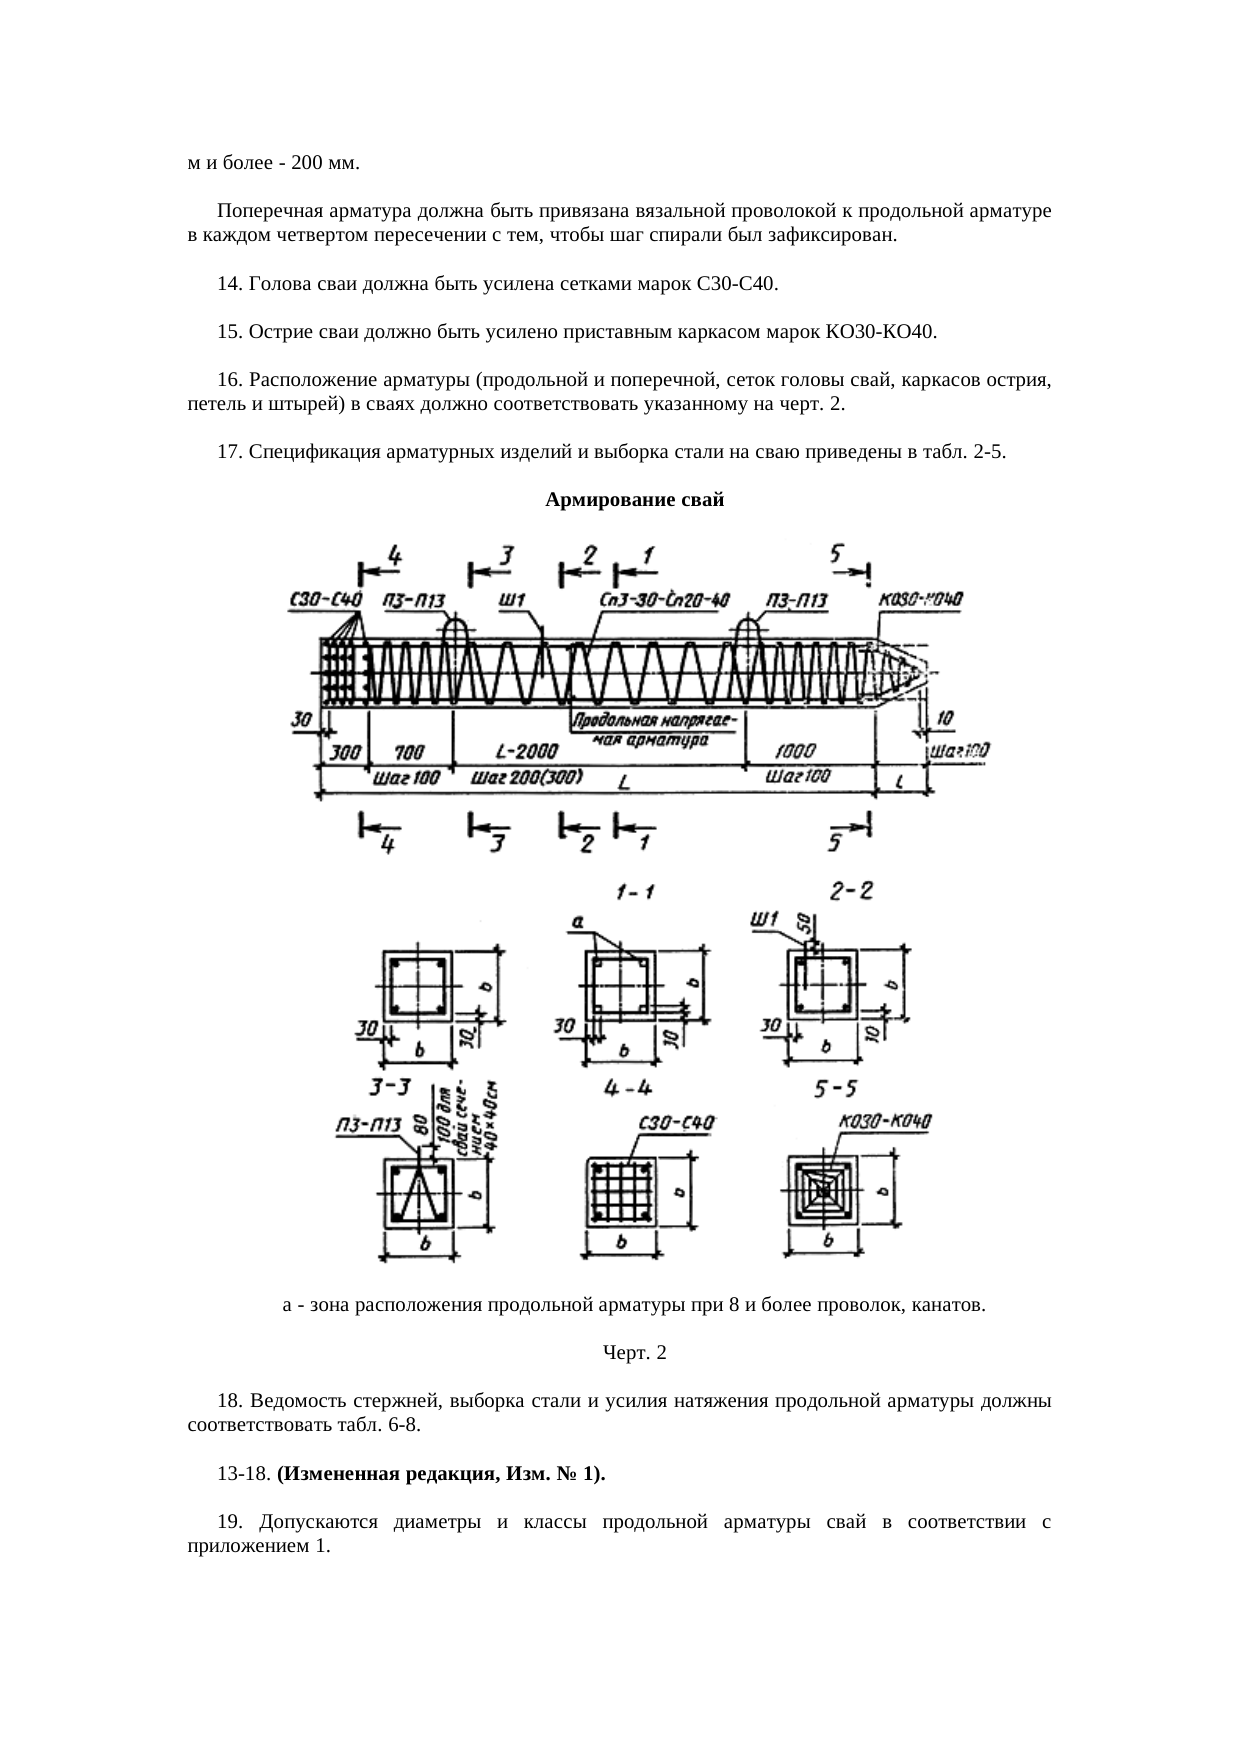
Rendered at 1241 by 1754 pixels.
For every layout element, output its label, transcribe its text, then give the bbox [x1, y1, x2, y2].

text Черт. 2 [187, 1340, 1053, 1364]
text а - зона расположения продольной арматуры при 8 и более проволок, канатов. [187, 1292, 1053, 1316]
text 18. Ведомость стержней, выборка стали и усилия натяжения продольной арматуры должны соответствовать табл. 6-8. [187, 1388, 1053, 1436]
subtitle Армирование свай [187, 487, 1053, 511]
text 14. Голова сваи должна быть усилена сетками марок С30-С40. [187, 270, 1053, 294]
text 19. Допускаются диаметры и классы продольной арматуры свай в соответствии с приложением 1. [187, 1508, 1053, 1557]
text 16. Расположение арматуры (продольной и поперечной, сеток головы свай, каркасов острия, петель и штырей) в сваях должно соответствовать указанному на черт. 2. [187, 367, 1053, 415]
picture [272, 534, 998, 1268]
text 17. Спецификация арматурных изделий и выборка стали на сваю приведены в табл. 2-5. [187, 439, 1053, 463]
text 15. Острие сваи должно быть усилено приставным каркасом марок КО30-КО40. [187, 318, 1053, 342]
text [187, 150, 1053, 174]
text Поперечная арматура должна быть привязана вязальной проволокой к продольной арматуре в каждом четвертом пересечении с тем, чтобы шаг спирали был зафиксирован. [187, 198, 1053, 246]
text 13-18. (Измененная редакция, Изм. № 1). [187, 1460, 1053, 1484]
